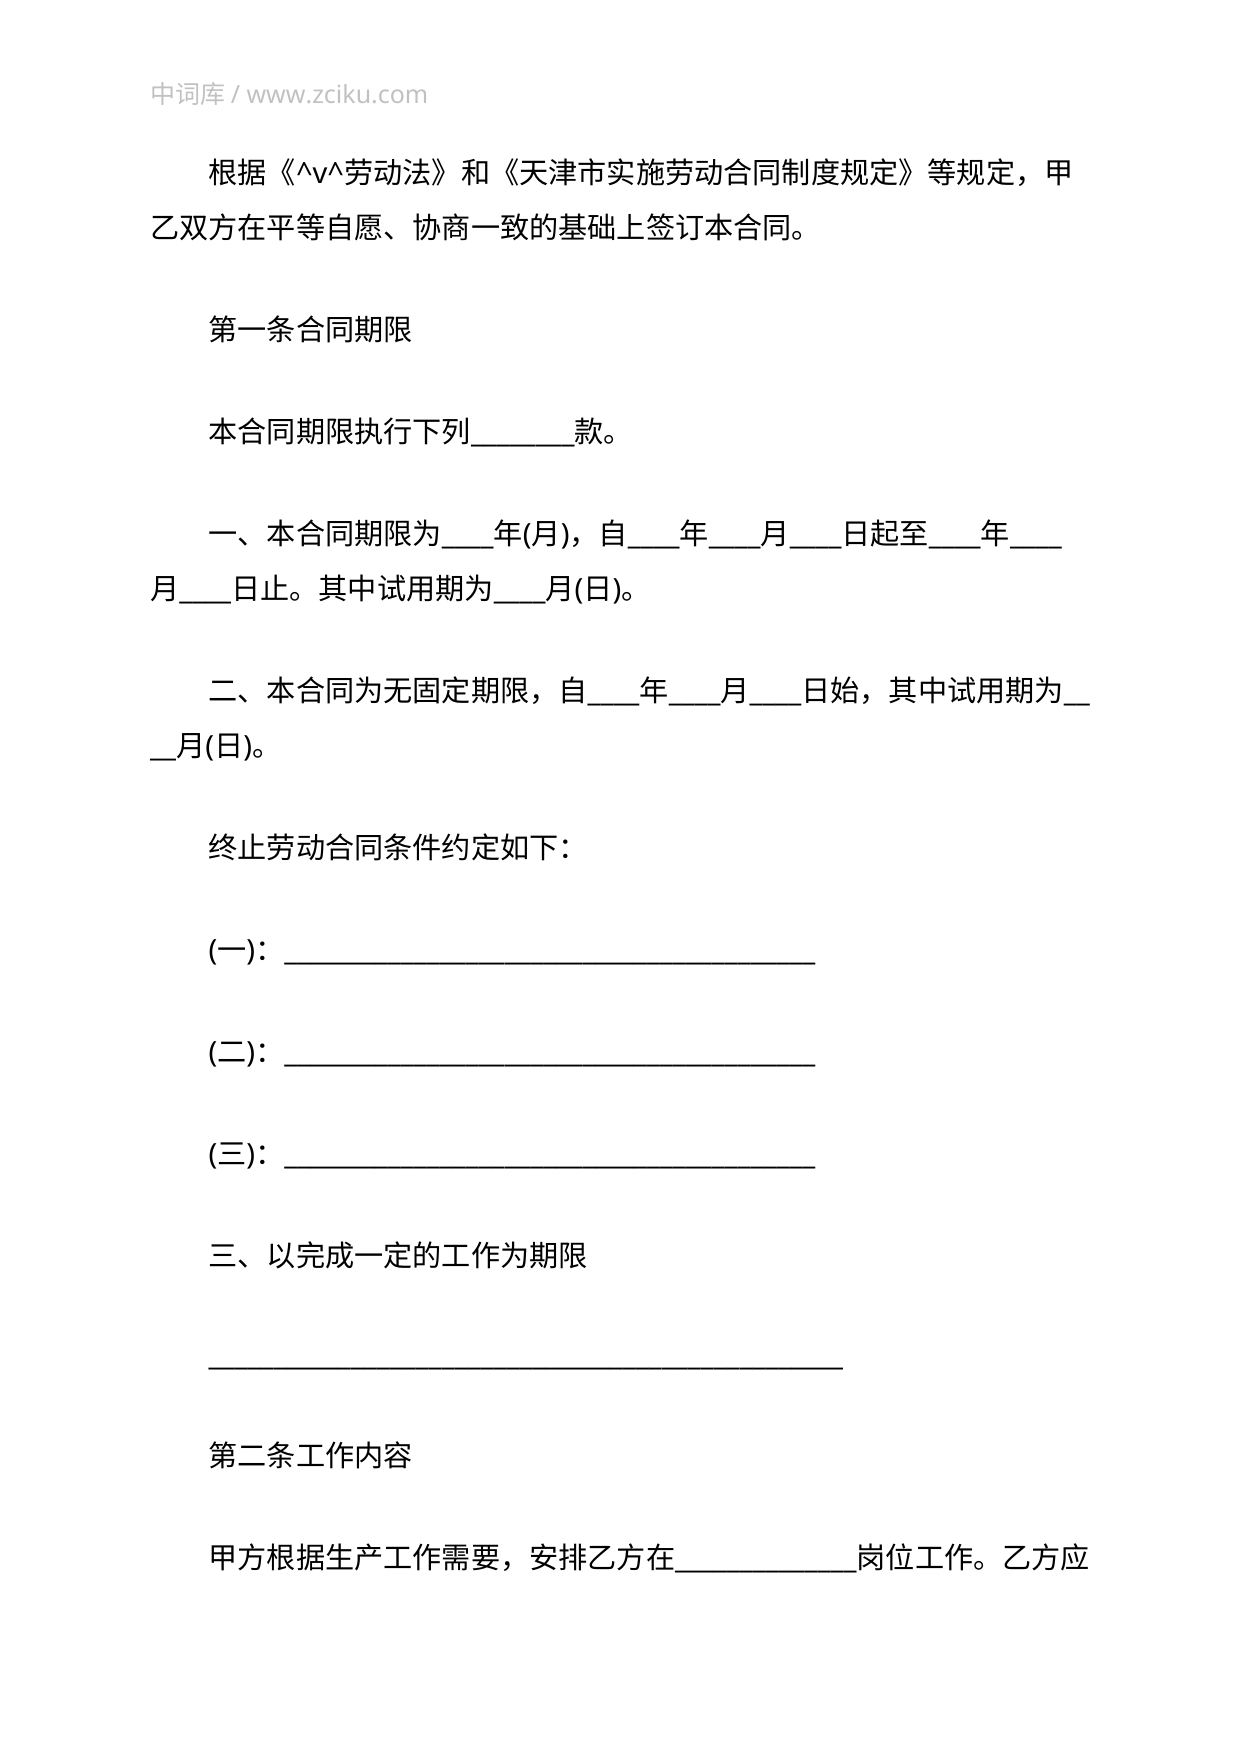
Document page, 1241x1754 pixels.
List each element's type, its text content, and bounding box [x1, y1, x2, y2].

text (三)：_________________________________________ [150, 1130, 1090, 1173]
text 根据《^v^劳动法》和《天津市实施劳动合同制度规定》等规定，甲乙双方在平等自愿、协商一致的基础上签订本合同。 [150, 150, 1090, 247]
text 终止劳动合同条件约定如下： [150, 824, 1090, 867]
text 三、以完成一定的工作为期限 [150, 1232, 1090, 1274]
text 二、本合同为无固定期限，自____年____月____日始，其中试用期为____月(日)。 [150, 667, 1090, 765]
text 一、本合同期限为____年(月)，自____年____月____日起至____年____月____日止。其中试用期为____月(日)。 [150, 511, 1090, 608]
text 本合同期限执行下列________款。 [150, 408, 1090, 451]
text _________________________________________________ [150, 1334, 1090, 1374]
text 第二条工作内容 [150, 1432, 1090, 1475]
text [150, 1534, 1090, 1577]
text (二)：_________________________________________ [150, 1028, 1090, 1071]
text 第一条合同期限 [150, 307, 1090, 349]
text (一)：_________________________________________ [150, 926, 1090, 969]
